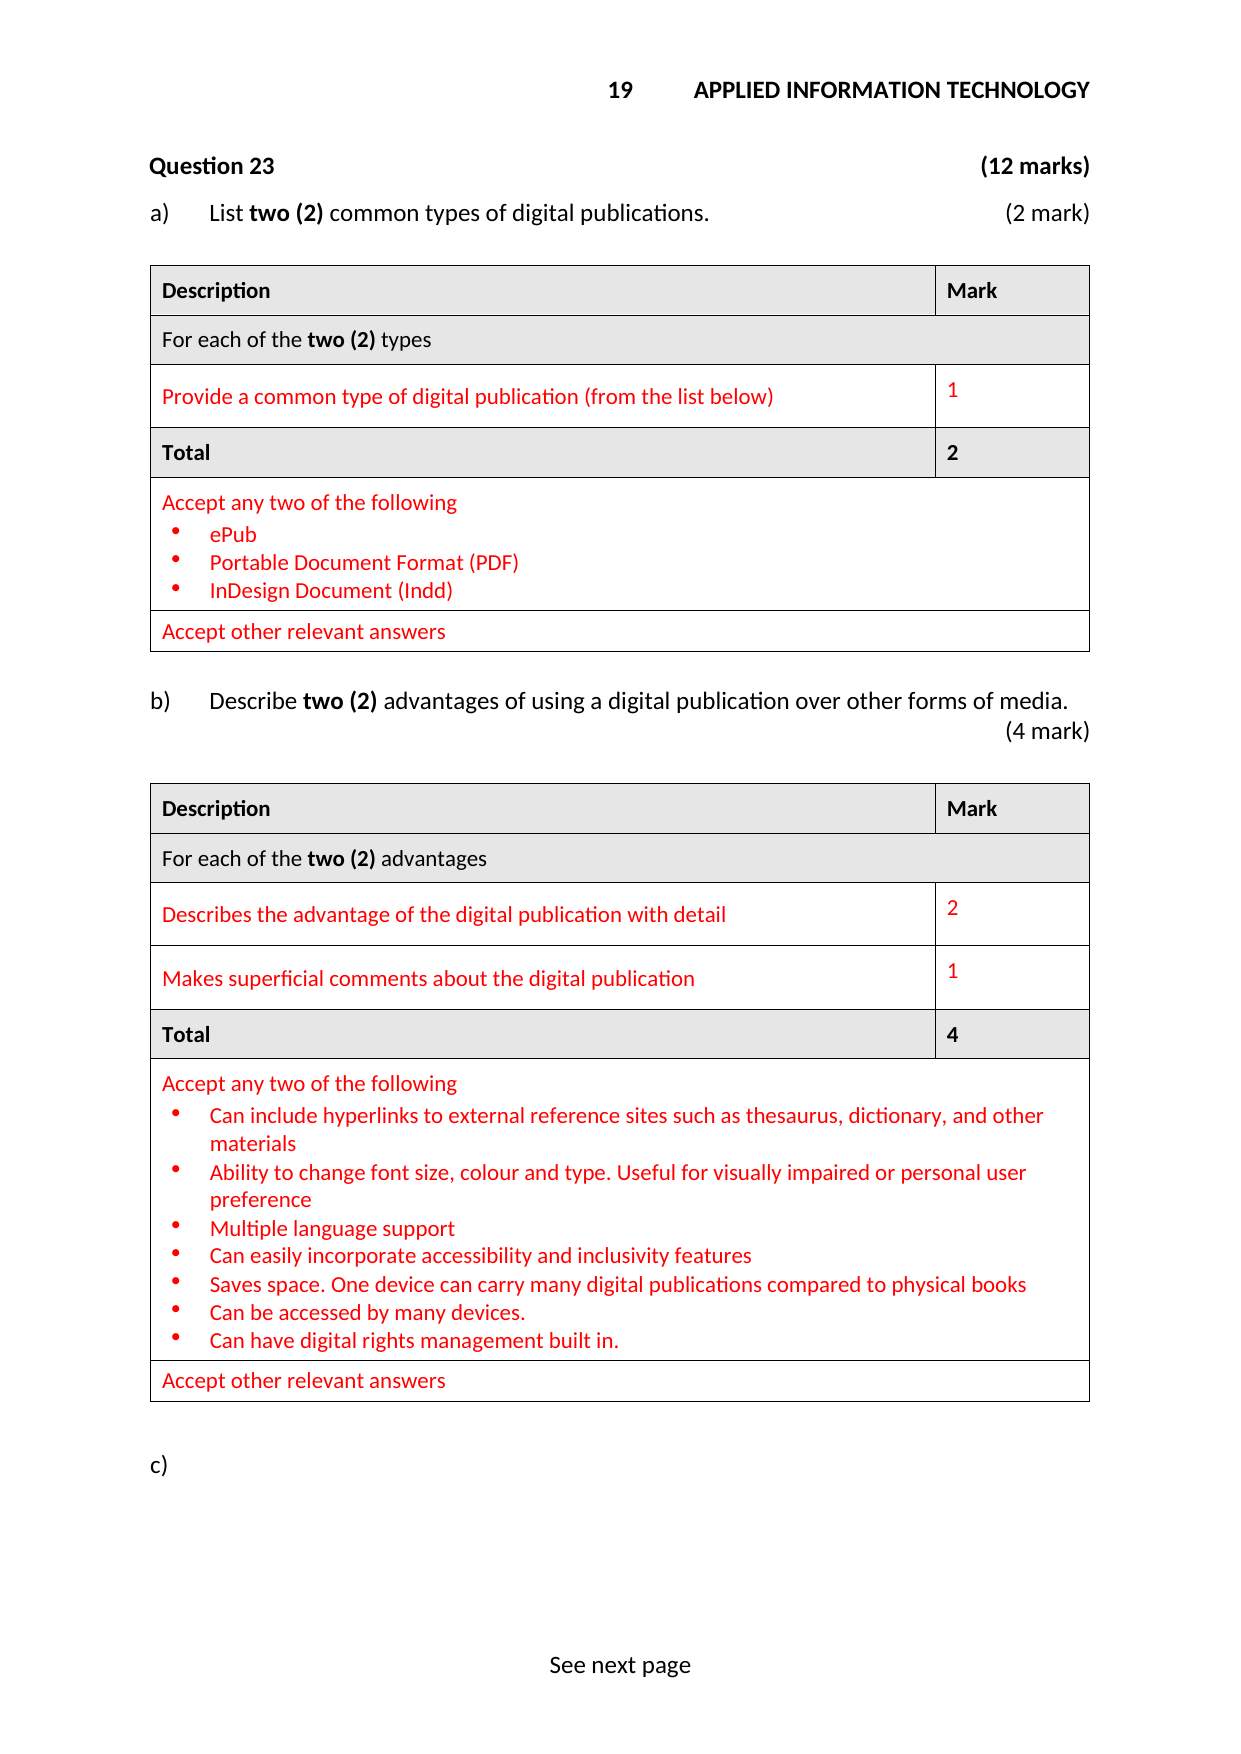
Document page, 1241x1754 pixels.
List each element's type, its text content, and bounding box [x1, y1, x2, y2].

table_cell 1 [936, 946, 1089, 1009]
list (12 marks) [149, 150, 1078, 181]
table_cell Provide a common type of digital publication (from the list below) [151, 365, 935, 427]
table_cell 4 [936, 1010, 1089, 1058]
table_cell 1 [936, 365, 1089, 427]
table_header Mark [936, 784, 1089, 833]
list Describe two (2) advantages of using a digital publication over other forms of media. [150, 685, 1078, 715]
table_header Description [151, 266, 935, 314]
table_cell Accept any two of the following ePub Portable Document Format (PDF) InDesign Document (Indd) [151, 478, 1089, 610]
table_cell Describes the advantage of the digital publication with detail [151, 883, 935, 945]
table_cell 2 [936, 883, 1089, 945]
table_cell Accept other relevant answers [151, 1361, 1089, 1401]
table_cell Accept any two of the following Can include hyperlinks to external reference sites such as thesaurus, dictionary, and other materials Ability to change font size, colour and type. Useful for visually impaired or personal user preference Multiple language support Can easily incorporate accessibility and inclusivity features Saves space. One device can carry many digital publications compared to physical books Can be accessed by many devices. Can have digital rights management built in. [151, 1059, 1089, 1360]
table_header Description [151, 784, 935, 833]
table_header Mark [936, 266, 1089, 314]
table_cell Makes superficial comments about the digital publication [151, 946, 935, 1009]
table_cell Accept other relevant answers [151, 611, 1089, 651]
table_cell Total [151, 428, 935, 477]
table_cell For each of the two (2) advantages [151, 834, 1089, 882]
table_cell Total [151, 1010, 935, 1058]
list List two (2) common types of digital publications. (2 mark) [150, 197, 1078, 228]
list (4 mark) [187, 715, 1078, 746]
table_cell For each of the two (2) types [151, 316, 1089, 364]
table_cell 2 [936, 428, 1089, 477]
